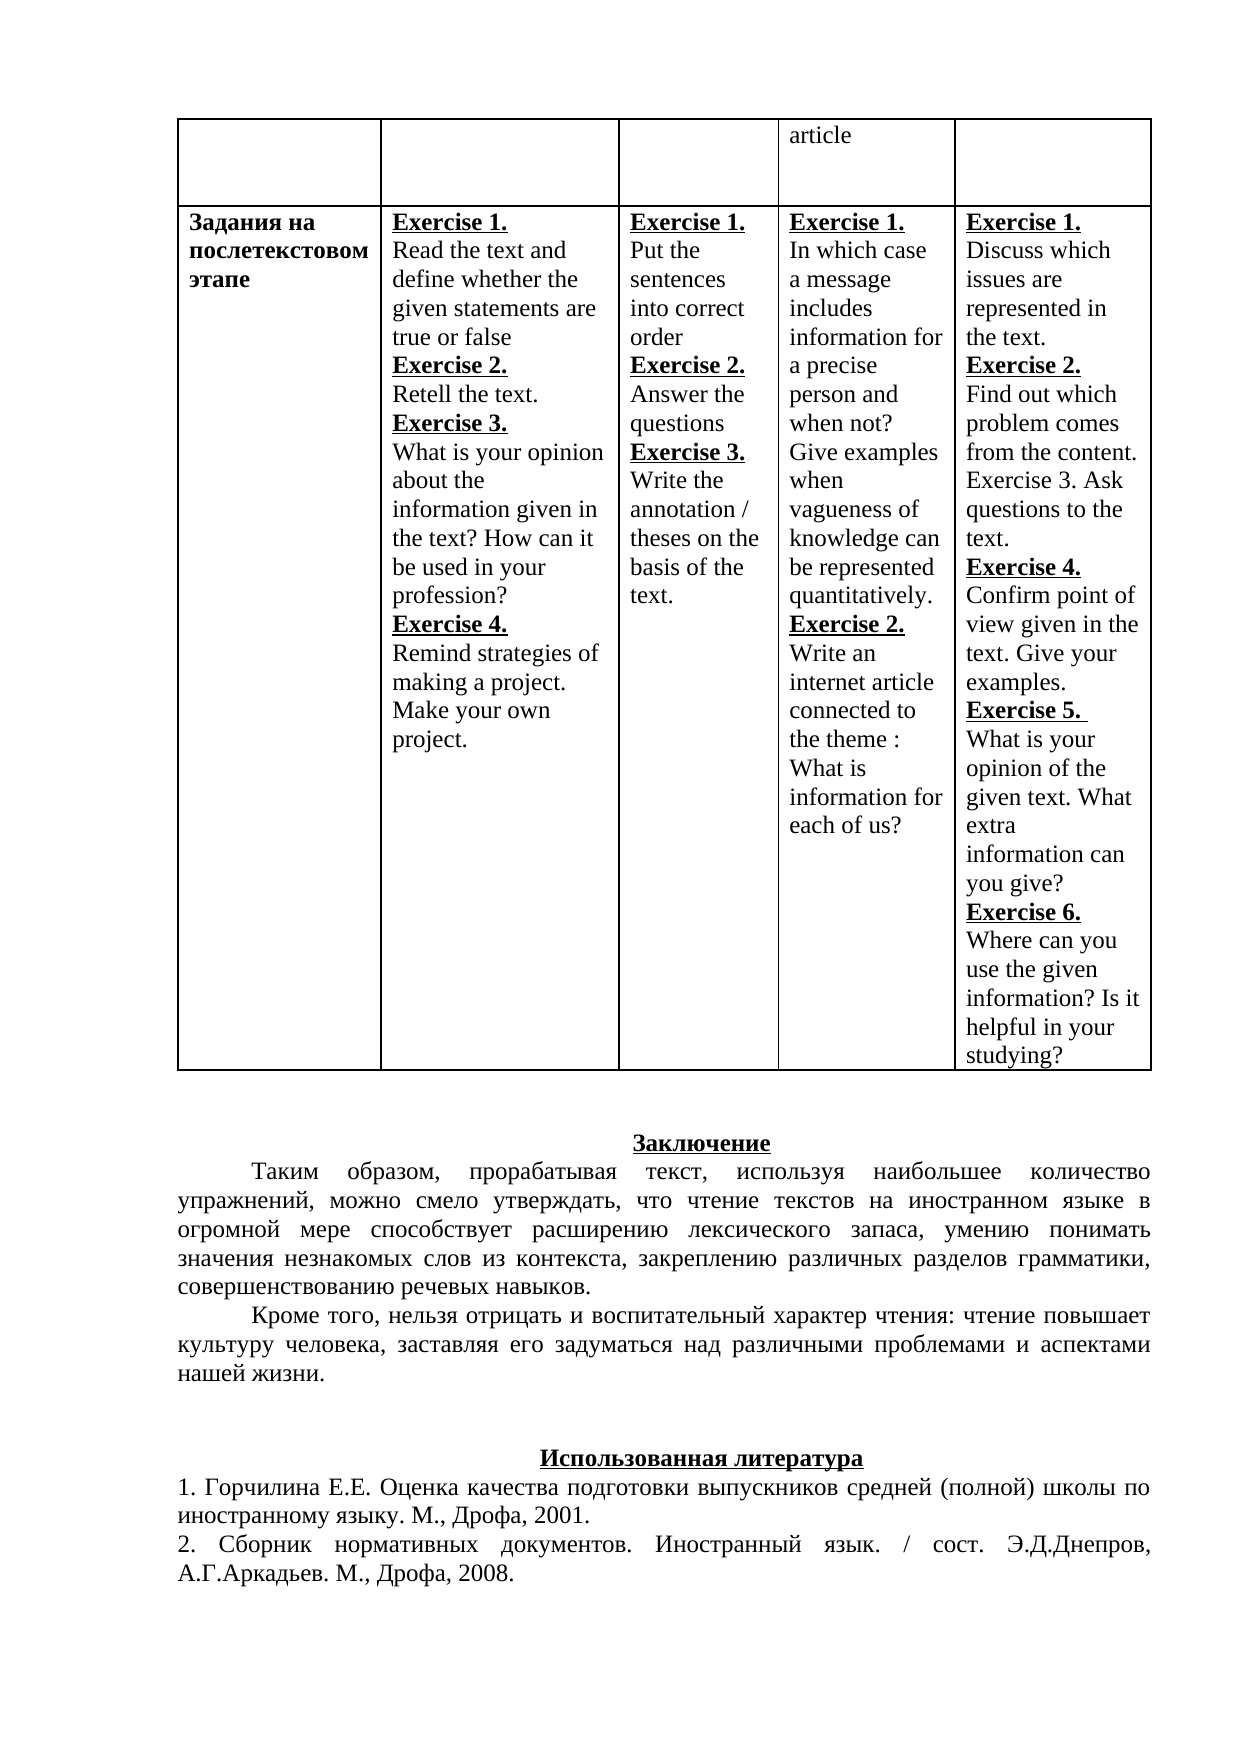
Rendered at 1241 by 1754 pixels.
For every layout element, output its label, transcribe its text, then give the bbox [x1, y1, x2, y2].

text Таким образом, прорабатывая текст, используя наибольшее количество упражнений, можно смело утверждать, что чтение текстов на иностранном языке в огромной мере способствует расширению лексического запаса, умению понимать значения незнакомых слов из контекста, закреплению различных разделов грамматики, совершенствованию речевых навыков. [177, 1156, 1152, 1300]
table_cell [956, 120, 1150, 205]
table_cell Задания на послетекстовом этапе [179, 207, 380, 1069]
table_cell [382, 120, 618, 205]
table_cell Exercise 1. In which case a message includes information for a precise person and when not? Give examples when vagueness of knowledge can be represented quantitatively. Exercise 2. Write an internet article connected to the theme : What is information for each of us? [779, 207, 954, 1069]
text Использованная литература [177, 1443, 1152, 1472]
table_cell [779, 120, 954, 205]
text Кроме того, нельзя отрицать и воспитательный характер чтения: чтение повышает культуру человека, заставляя его задуматься над различными проблемами и аспектами нашей жизни. [177, 1300, 1152, 1386]
table_cell Exercise 1. Read the text and define whether the given statements are true or false Exercise 2. Retell the text. Exercise 3. What is your opinion about the information given in the text? How can it be used in your profession? Exercise 4. Remind strategies of making a project. Make your own project. [382, 207, 618, 1069]
table_cell Exercise 1. Discuss which issues are represented in the text. Exercise 2. Find out which problem comes from the content. Exercise 3. Ask questions to the text. Exercise 4. Confirm point of view given in the text. Give your examples. Exercise 5. What is your opinion of the given text. What extra information can you give? Exercise 6. Where can you use the given information? Is it helpful in your studying? [956, 207, 1150, 1069]
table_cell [620, 120, 778, 205]
table_cell Exercise 1. Put the sentences into correct order Exercise 2. Answer the questions Exercise 3. Write the annotation / theses on the basis of the text. [620, 207, 778, 1069]
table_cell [179, 120, 380, 205]
text 1. Горчилина Е.Е. Оценка качества подготовки выпускников средней (полной) школы по иностранному языку. М., Дрофа, 2001. [177, 1472, 1152, 1529]
text Заключение [177, 1128, 1152, 1156]
text 2. Сборник нормативных документов. Иностранный язык. / сост. Э.Д.Днепров, А.Г.Аркадьев. М., Дрофа, 2008. [177, 1529, 1152, 1587]
